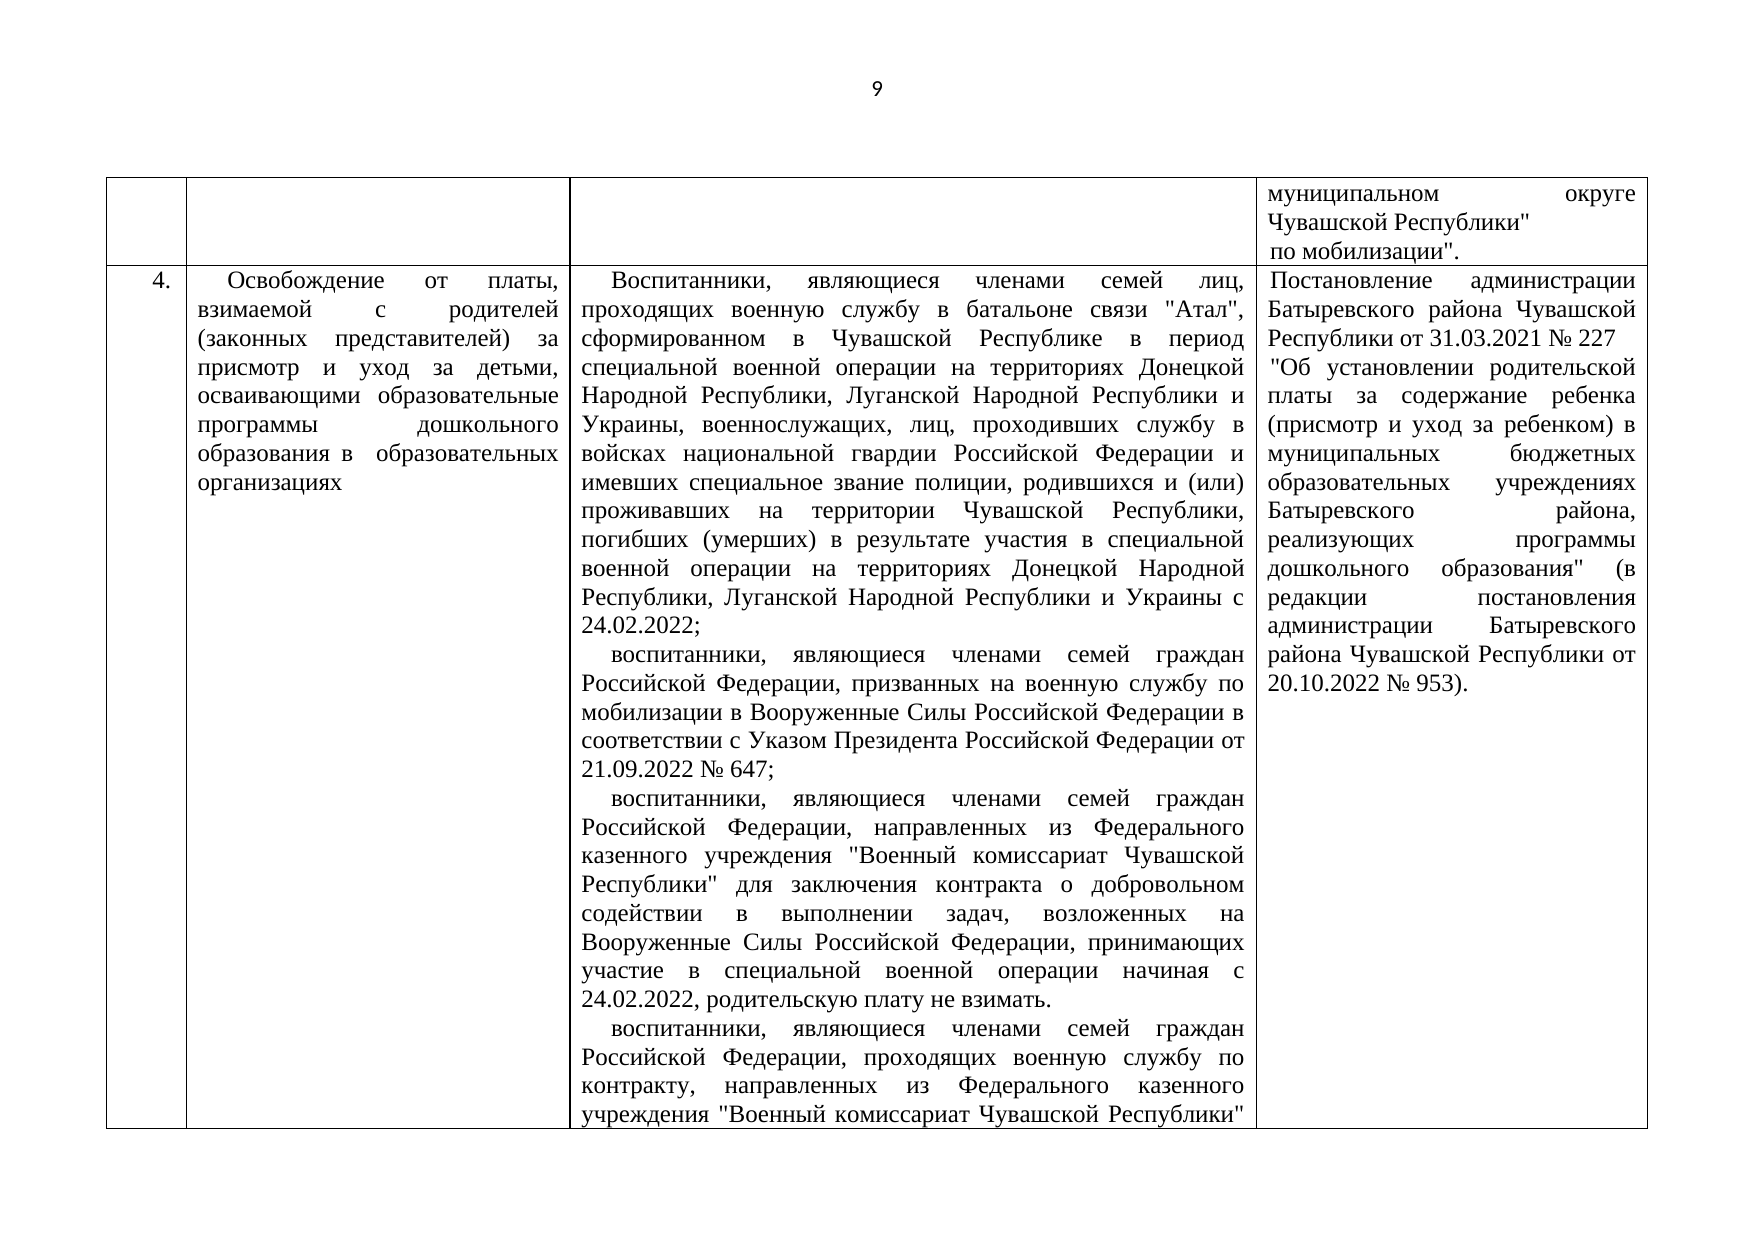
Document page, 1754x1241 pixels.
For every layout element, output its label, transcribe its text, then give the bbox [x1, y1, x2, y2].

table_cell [1257, 178, 1647, 264]
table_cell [571, 266, 1256, 1128]
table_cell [187, 266, 569, 1128]
table_cell 4. [107, 266, 186, 1128]
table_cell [1257, 266, 1647, 1128]
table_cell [571, 178, 1256, 264]
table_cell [187, 178, 569, 264]
table_cell 3. [107, 178, 186, 264]
